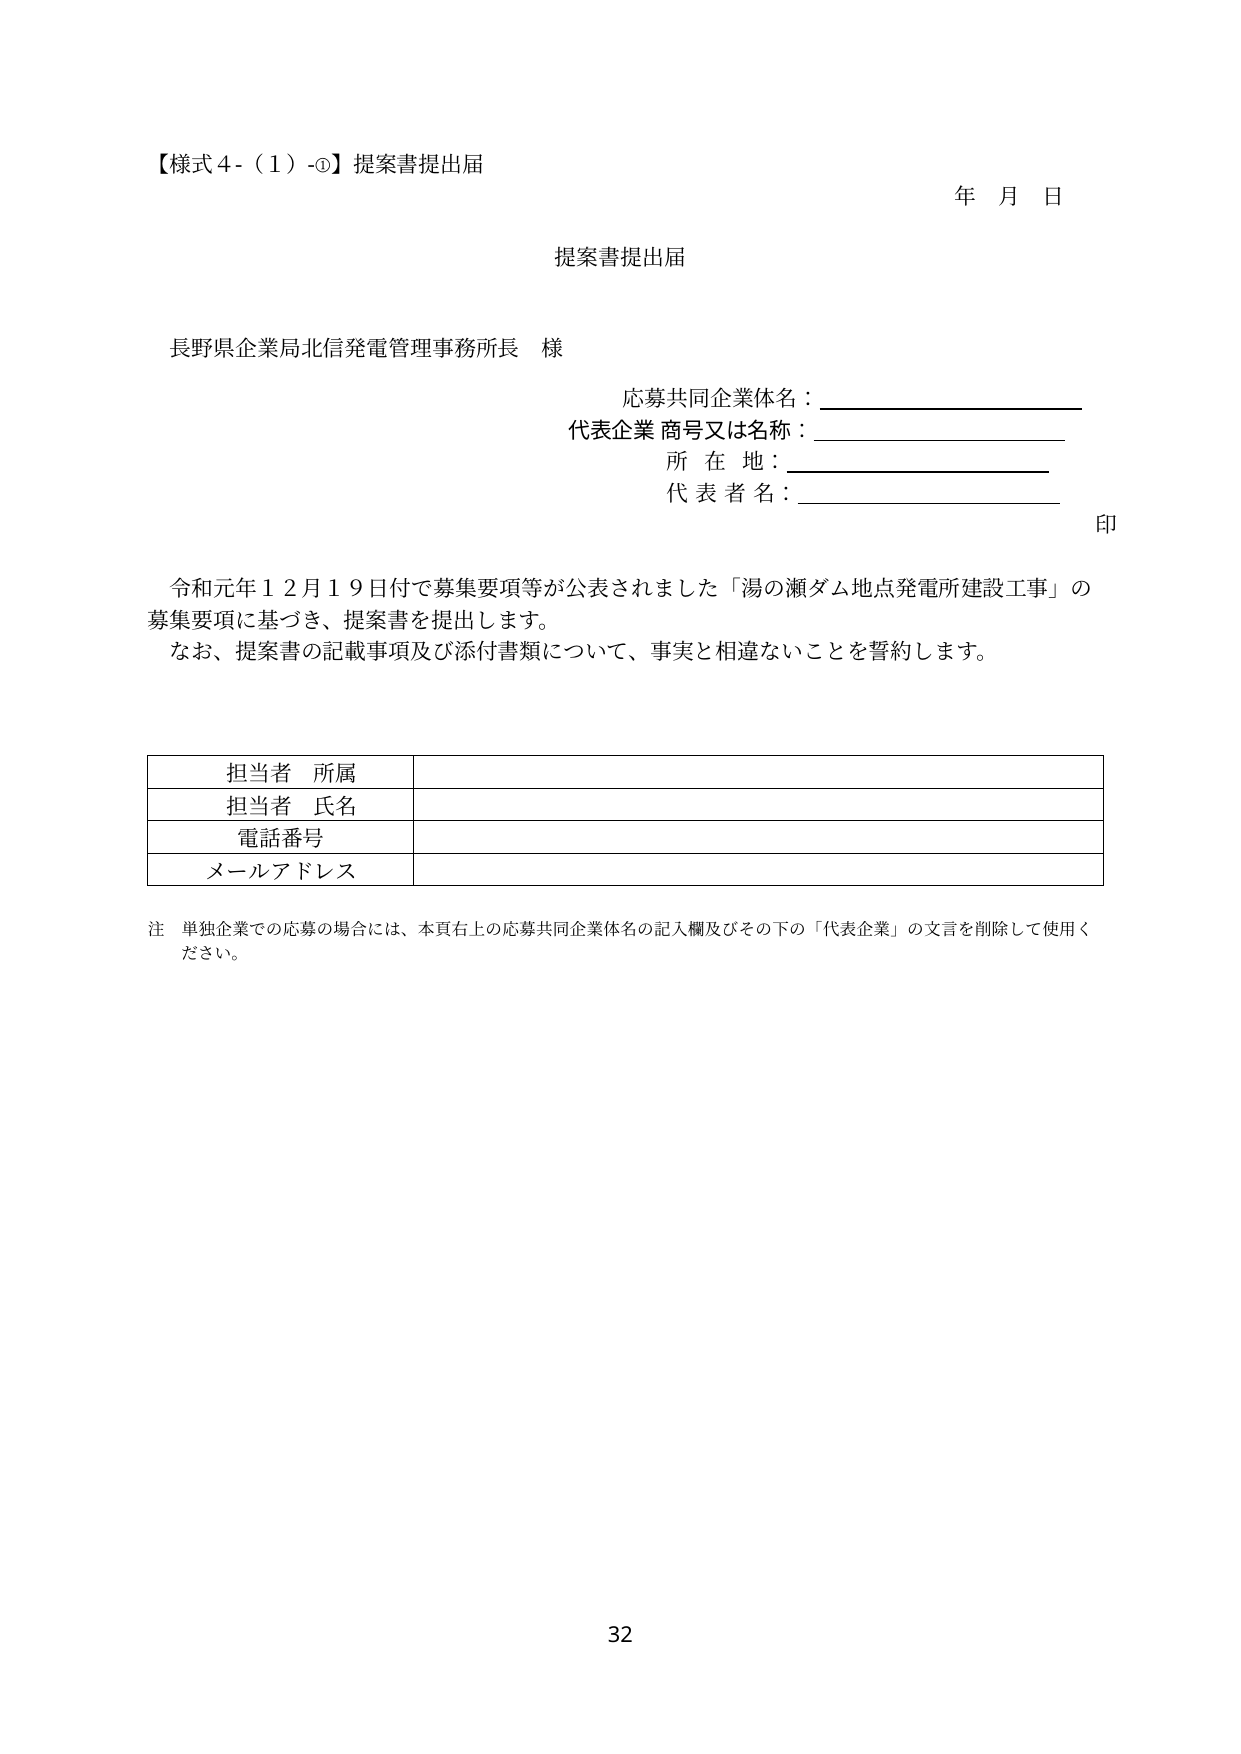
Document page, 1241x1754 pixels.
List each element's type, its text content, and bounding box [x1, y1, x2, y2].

table_cell メールアドレス [148, 854, 413, 885]
table_cell 担当者 氏名 [148, 789, 413, 820]
table_cell [414, 821, 1103, 853]
subtitle 【様式４-（１）-①】提案書提出届 [148, 148, 1092, 179]
table_cell 電話番号 [148, 821, 413, 853]
table_cell [414, 789, 1103, 820]
text なお、提案書の記載事項及び添付書類について、事実と相違ないことを誓約します。 [148, 634, 1092, 666]
text 年 月 日 [148, 179, 1064, 211]
text 提案書提出届 [148, 241, 1092, 272]
table_cell [414, 854, 1103, 885]
table_header 担当者 所属 [148, 756, 413, 788]
text 令和元年１２月１９日付で募集要項等が公表されました「湯の瀬ダム地点発電所建設工事」の募集要項に基づき、提案書を提出します。 [148, 572, 1092, 634]
text 長野県企業局北信発電管理事務所長 様 [148, 332, 1092, 363]
text 注 単独企業での応募の場合には、本頁右上の応募共同企業体名の記入欄及びその下の「代表企業」の文言を削除して使用ください。 [148, 916, 1092, 964]
table_header [414, 756, 1103, 788]
